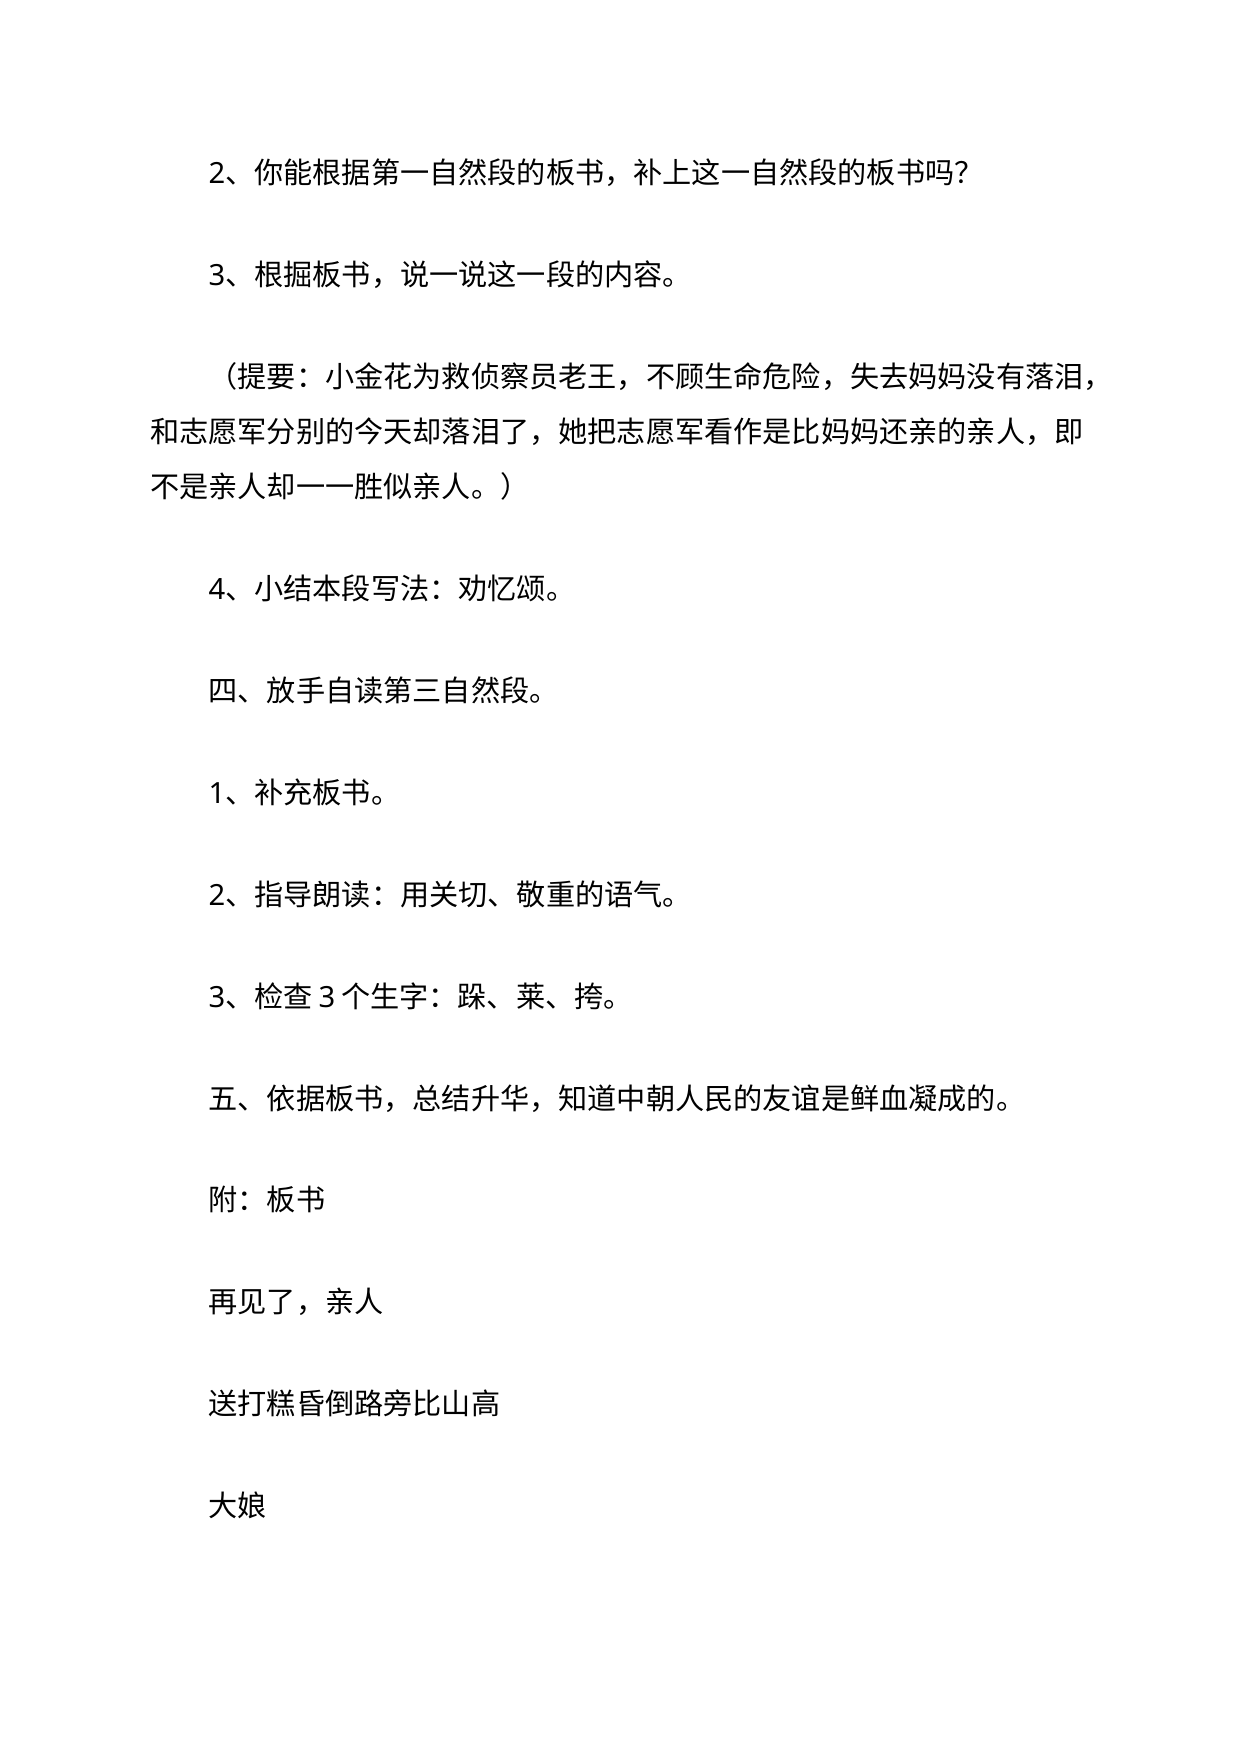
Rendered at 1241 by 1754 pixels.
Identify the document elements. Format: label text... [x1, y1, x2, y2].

text （提要：小金花为救侦察员老王，不顾生命危险，失去妈妈没有落泪，和志愿军分别的今天却落泪了，她把志愿军看作是比妈妈还亲的亲人，即不是亲人却一一胜似亲人。） [150, 354, 1090, 506]
text 4、小结本段写法：劝忆颂。 [150, 566, 1090, 608]
text 2、指导朗读：用关切、敬重的语气。 [150, 871, 1090, 914]
text 1、补充板书。 [150, 769, 1090, 812]
text 附：板书 [150, 1177, 1090, 1219]
text 再见了，亲人 [150, 1279, 1090, 1321]
text 3、检查3个生字：跺、莱、挎。 [150, 973, 1090, 1016]
text 送打糕昏倒路旁比山高 [150, 1381, 1090, 1423]
text 五、依据板书，总结升华，知道中朝人民的友谊是鲜血凝成的。 [150, 1075, 1090, 1117]
text 大娘 [150, 1482, 1090, 1524]
text 四、放手自读第三自然段。 [150, 667, 1090, 710]
text 2、你能根据第一自然段的板书，补上这一自然段的板书吗？ [150, 150, 1090, 192]
text 3、根掘板书，说一说这一段的内容。 [150, 252, 1090, 294]
